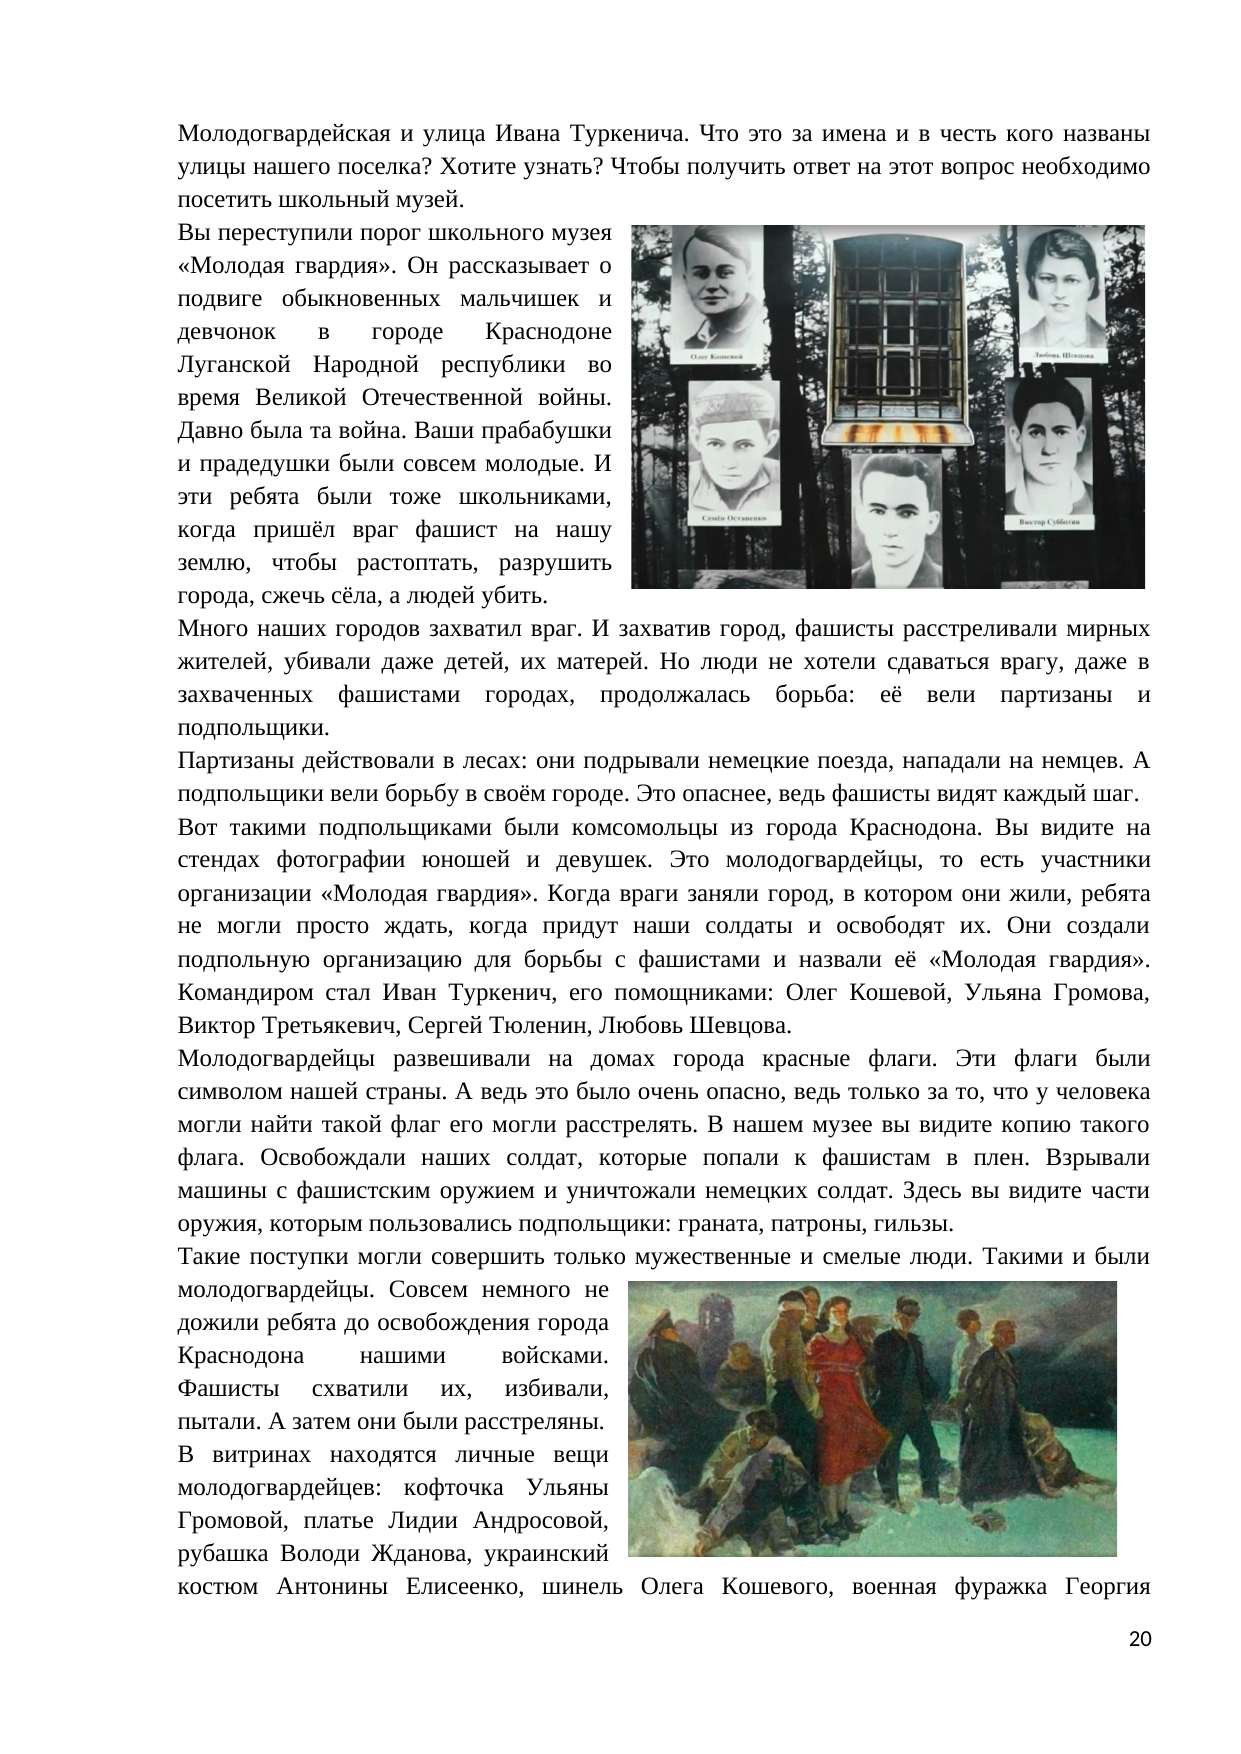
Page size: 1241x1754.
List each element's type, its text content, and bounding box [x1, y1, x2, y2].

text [177, 118, 1152, 213]
text Партизаны действовали в лесах: они подрывали немецкие поезда, нападали на немцев. А подпольщики вели борьбу в своём городе. Это опаснее, ведь фашисты видят каждый шаг. [177, 746, 1152, 807]
picture [626, 1281, 1117, 1556]
text Такие поступки могли совершить только мужественные и смелые люди. Такими и были молодогвардейцы. Совсем немного не дожили ребята до освобождения города Краснодона нашими войсками. Фашисты схватили их, избивали, пытали. А затем они были расстреляны. [177, 1241, 1152, 1435]
picture [629, 225, 1145, 588]
text Много наших городов захватил враг. И захватив город, фашисты расстреливали мирных жителей, убивали даже детей, их матерей. Но люди не хотели сдаваться врагу, даже в захваченных фашистами городах, продолжалась борьба: её вели партизаны и подпольщики. [177, 613, 1152, 741]
text Молодогвардейцы развешивали на домах города красные флаги. Эти флаги были символом нашей страны. А ведь это было очень опасно, ведь только за то, что у человека могли найти такой флаг его могли расстрелять. В нашем музее вы видите копию такого флага. Освобождали наших солдат, которые попали к фашистам в плен. Взрывали машины с фашистским оружием и уничтожали немецких солдат. Здесь вы видите части оружия, которым пользовались подпольщики: граната, патроны, гильзы. [177, 1043, 1152, 1237]
text Вот такими подпольщиками были комсомольцы из города Краснодона. Вы видите на стендах фотографии юношей и девушек. Это молодогвардейцы, то есть участники организации «Молодая гвардия». Когда враги заняли город, в котором они жили, ребята не могли просто ждать, когда придут наши солдаты и освободят их. Они создали подпольную организацию для борьбы с фашистами и назвали её «Молодая гвардия». Командиром стал Иван Туркенич, его помощниками: Олег Кошевой, Ульяна Громова, Виктор Третьякевич, Сергей Тюленин, Любовь Шевцова. [177, 812, 1152, 1038]
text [177, 1439, 1152, 1600]
